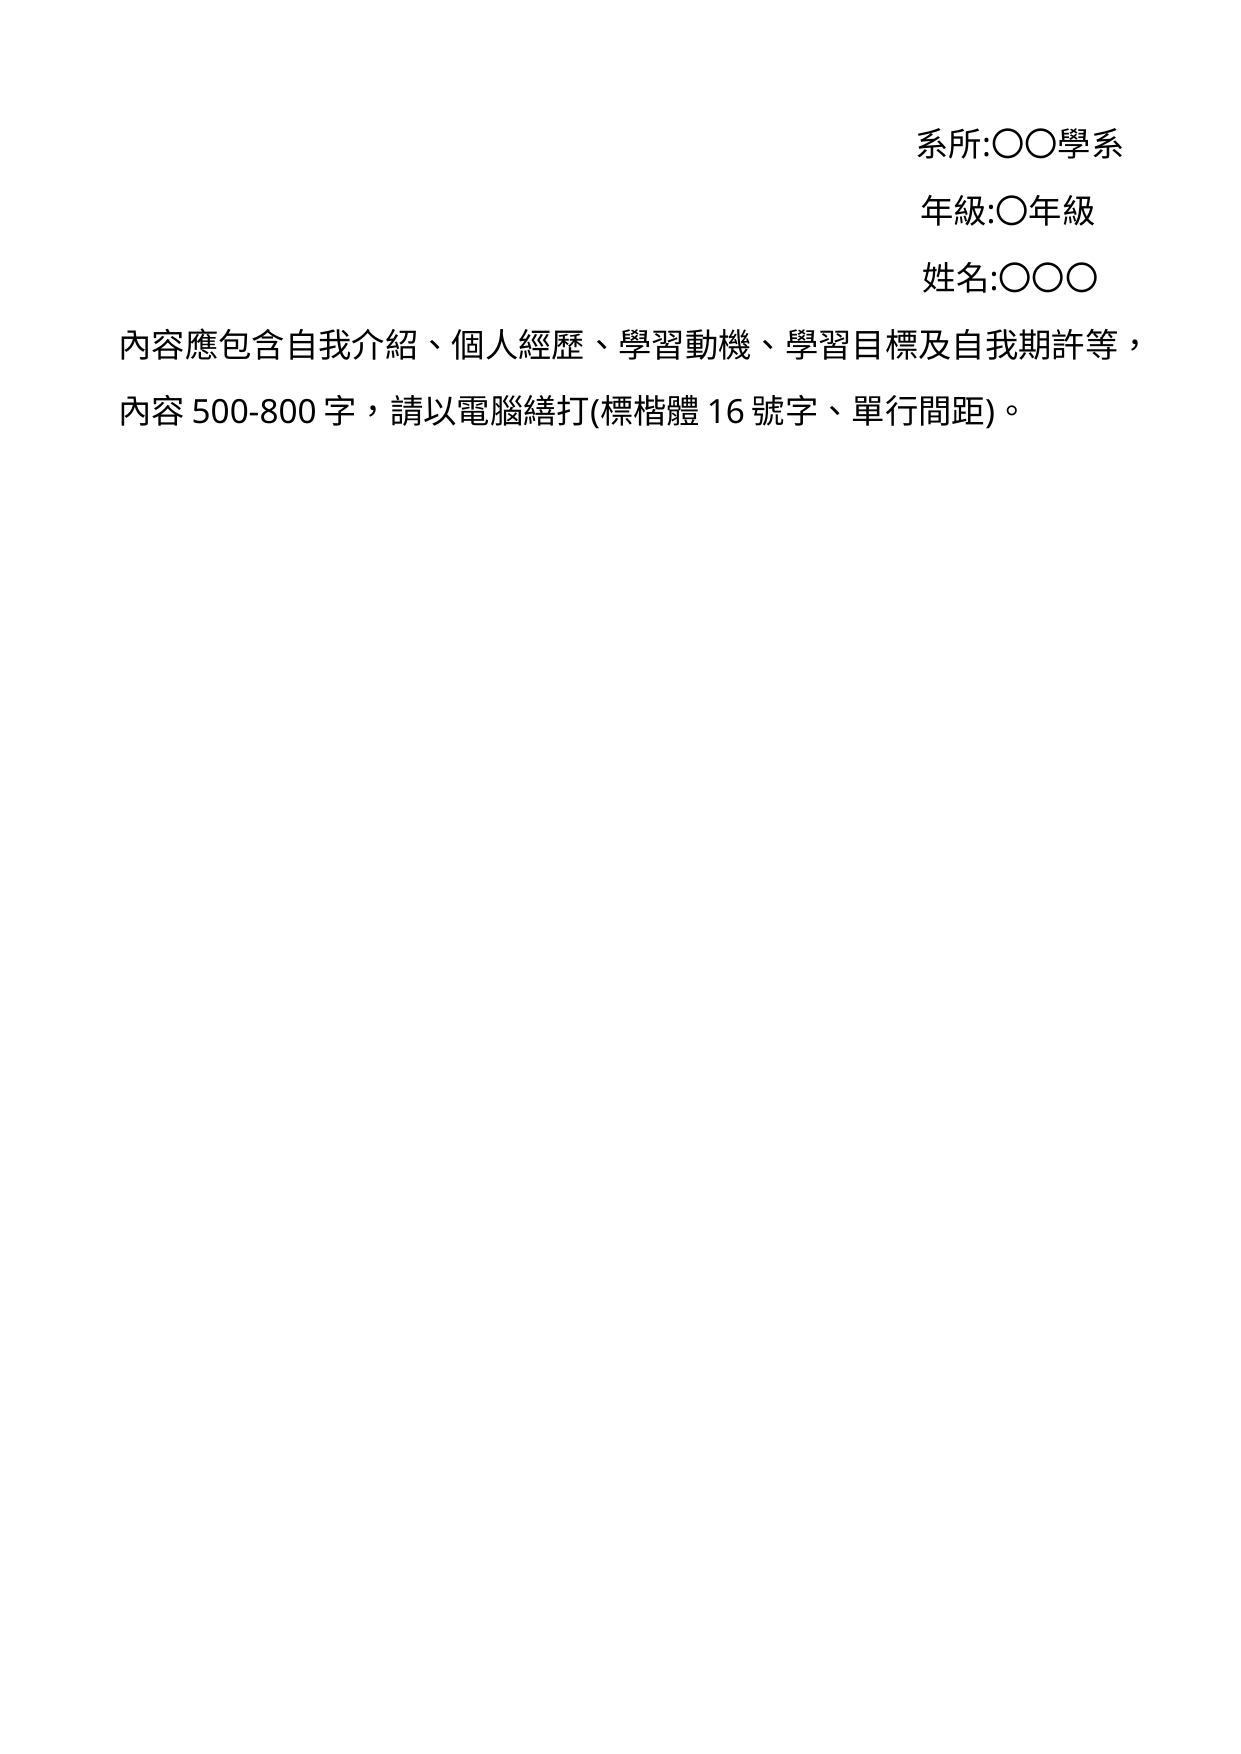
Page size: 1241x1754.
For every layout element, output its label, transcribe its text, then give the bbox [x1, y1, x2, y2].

text 內容應包含自我介紹、個人經歷、學習動機、學習目標及自我期許等，內容500-800字，請以電腦繕打(標楷體16號字、單行間距)。 [118, 318, 1122, 433]
text 系所:〇〇學系 [128, 118, 1124, 167]
text 姓名:〇〇〇 [118, 252, 1098, 300]
text 年級:〇年級 [118, 185, 1095, 233]
